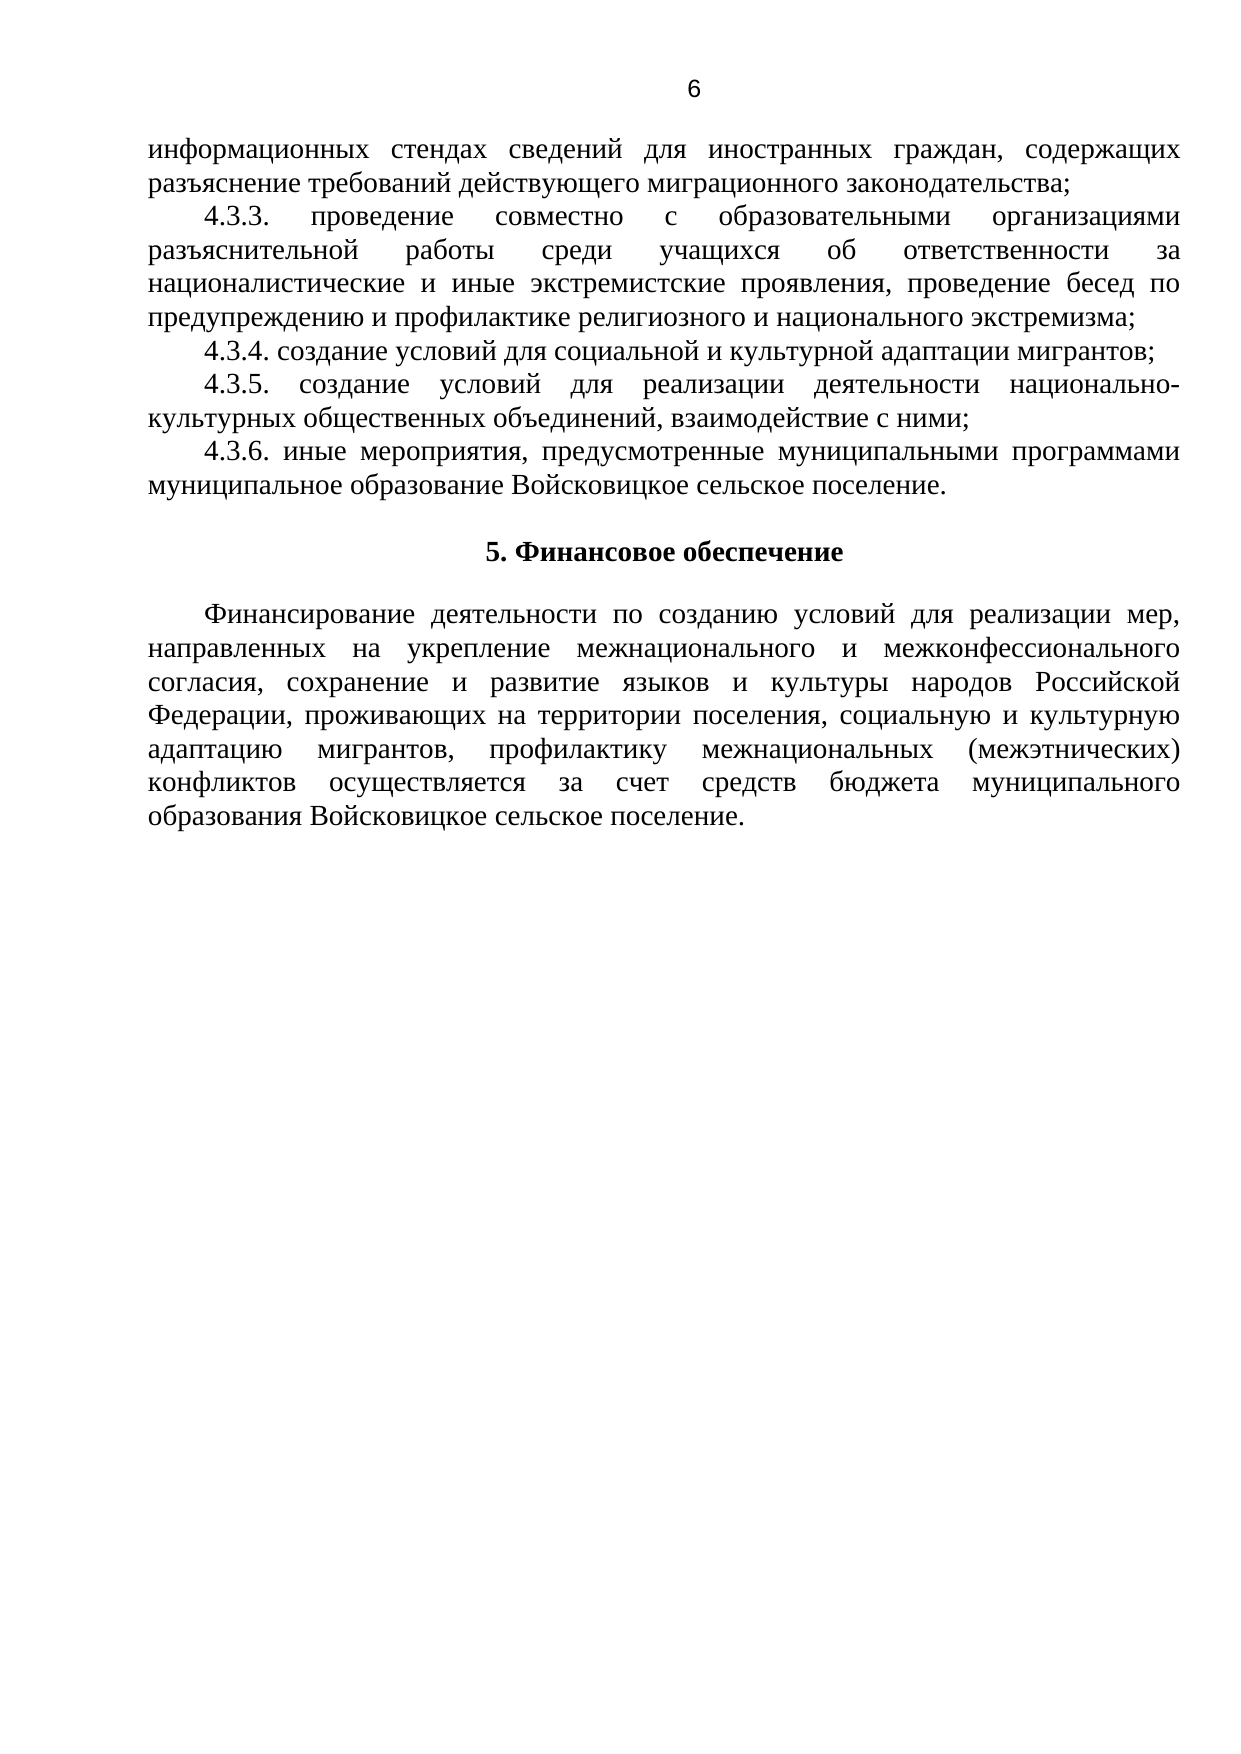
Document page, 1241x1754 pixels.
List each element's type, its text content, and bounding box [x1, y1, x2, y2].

text 4.3.3. проведение совместно с образовательными организациями разъяснительной работы среди учащихся об ответственности за националистические и иные экстремистские проявления, проведение бесед по предупреждению и профилактике религиозного и национального экстремизма; [148, 198, 1181, 333]
text 4.3.5. создание условий для реализации деятельности национально-культурных общественных объединений, взаимодействие с ними; [148, 366, 1181, 433]
text 5. Финансовое обеспечение [148, 534, 1181, 567]
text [148, 131, 1181, 198]
text 4.3.4. создание условий для социальной и культурной адаптации мигрантов; [148, 333, 1181, 366]
text Финансирование деятельности по созданию условий для реализации мер, направленных на укрепление межнационального и межконфессионального согласия, сохранение и развитие языков и культуры народов Российской Федерации, проживающих на территории поселения, социальную и культурную адаптацию мигрантов, профилактику межнациональных (межэтнических) конфликтов осуществляется за счет средств бюджета муниципального образования Войсковицкое сельское поселение. [148, 597, 1181, 831]
text 4.3.6. иные мероприятия, предусмотренные муниципальными программами муниципальное образование Войсковицкое сельское поселение. [148, 433, 1181, 500]
